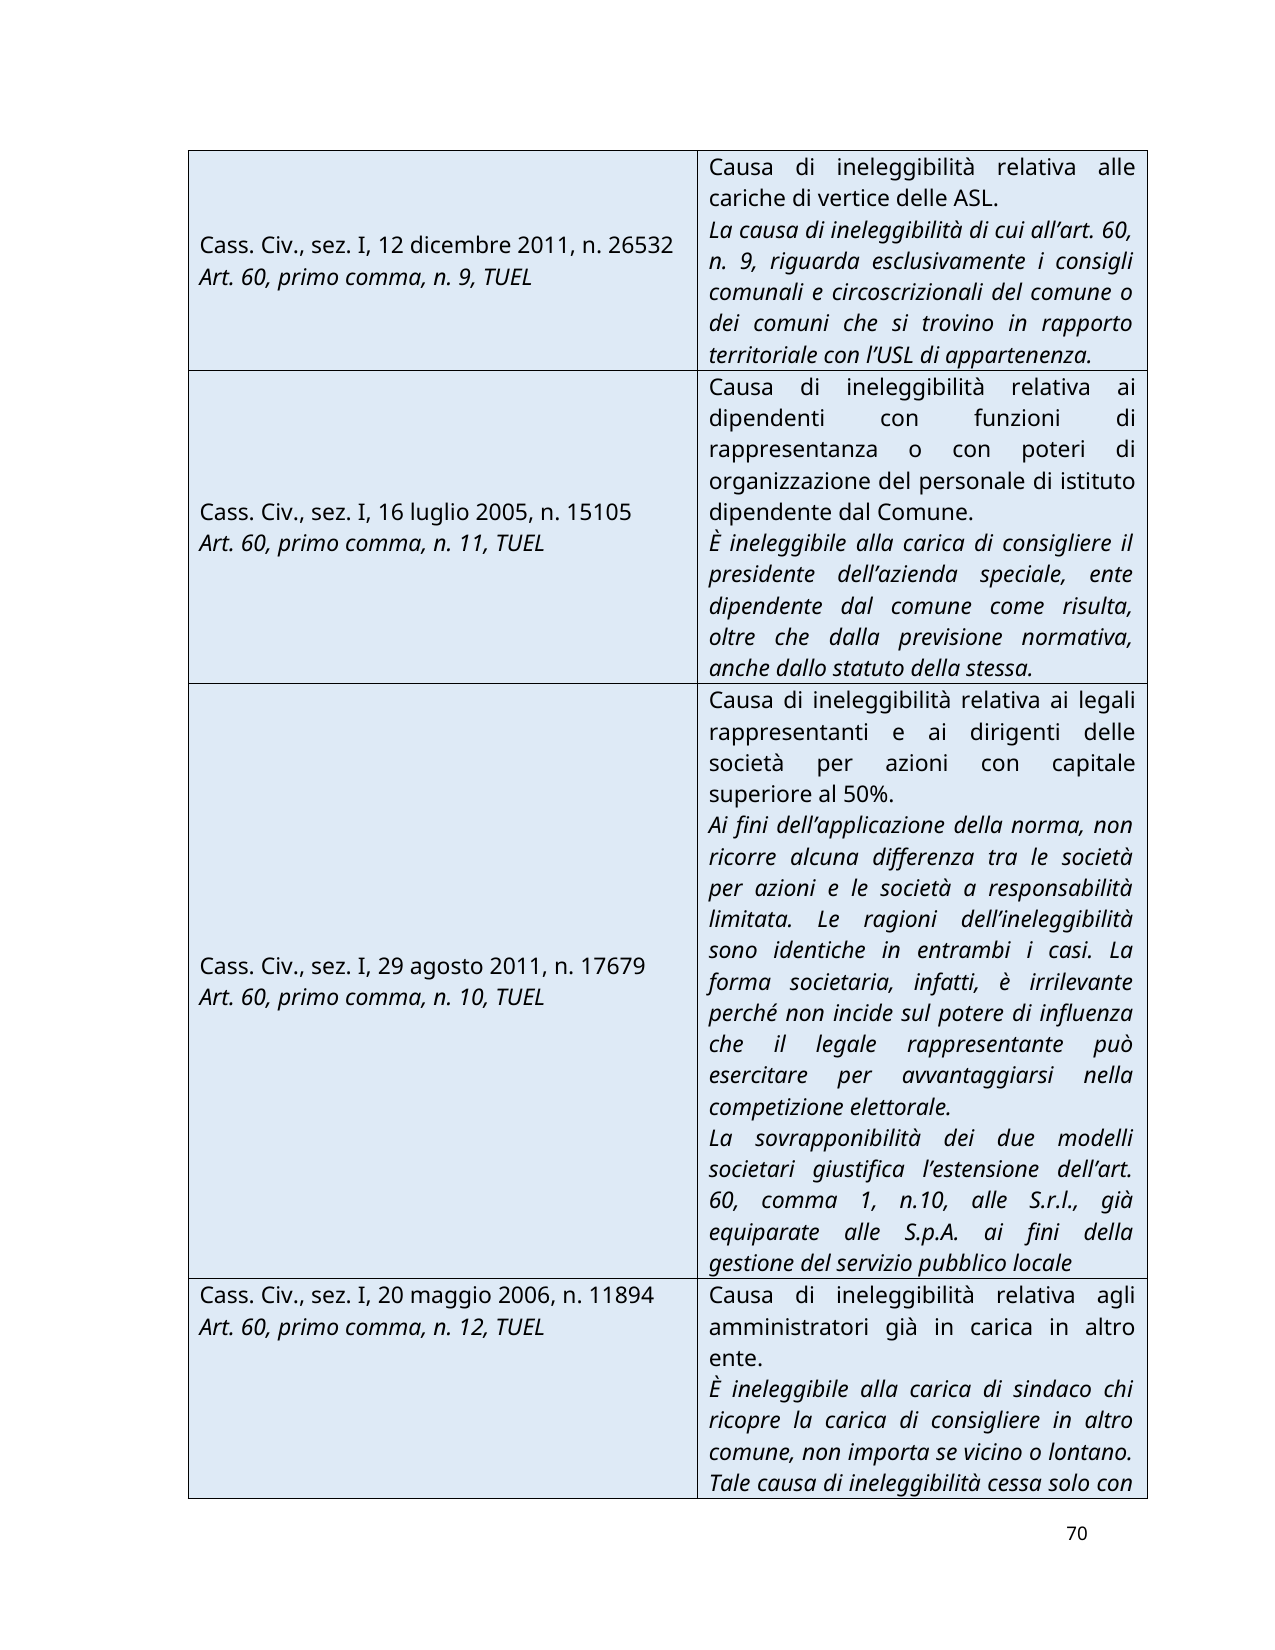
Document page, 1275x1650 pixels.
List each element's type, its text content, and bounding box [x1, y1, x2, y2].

table_cell Cass. Civ., sez. I, 12 dicembre 2011, n. 26532 Art. 60, primo comma, n. 9, TUEL [189, 151, 697, 370]
table_cell Causa di ineleggibilità relativa ai legali rappresentanti e ai dirigenti delle società per azioni con capitale superiore al 50%. Ai fini dell’applicazione della norma, non ricorre alcuna differenza tra le società per azioni e le società a responsabilità limitata. Le ragioni dell’ineleggibilità sono identiche in entrambi i casi. La forma societaria, infatti, è irrilevante perché non incide sul potere di influenza che il legale rappresentante può esercitare per avvantaggiarsi nella competizione elettorale. La sovrapponibilità dei due modelli societari giustifica l’estensione dell’art. 60, comma 1, n.10, alle S.r.l., già equiparate alle S.p.A. ai fini della gestione del servizio pubblico locale [698, 684, 1147, 1278]
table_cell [698, 1279, 1147, 1498]
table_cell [189, 1279, 697, 1498]
table_cell Causa di ineleggibilità relativa alle cariche di vertice delle ASL. La causa di ineleggibilità di cui all’art. 60, n. 9, riguarda esclusivamente i consigli comunali e circoscrizionali del comune o dei comuni che si trovino in rapporto territoriale con l’USL di appartenenza. [698, 151, 1147, 370]
table_cell Cass. Civ., sez. I, 16 luglio 2005, n. 15105 Art. 60, primo comma, n. 11, TUEL [189, 371, 697, 683]
table_cell Cass. Civ., sez. I, 29 agosto 2011, n. 17679 Art. 60, primo comma, n. 10, TUEL [189, 684, 697, 1278]
table_cell Causa di ineleggibilità relativa ai dipendenti con funzioni di rappresentanza o con poteri di organizzazione del personale di istituto dipendente dal Comune. È ineleggibile alla carica di consigliere il presidente dell’azienda speciale, ente dipendente dal comune come risulta, oltre che dalla previsione normativa, anche dallo statuto della stessa. [698, 371, 1147, 683]
